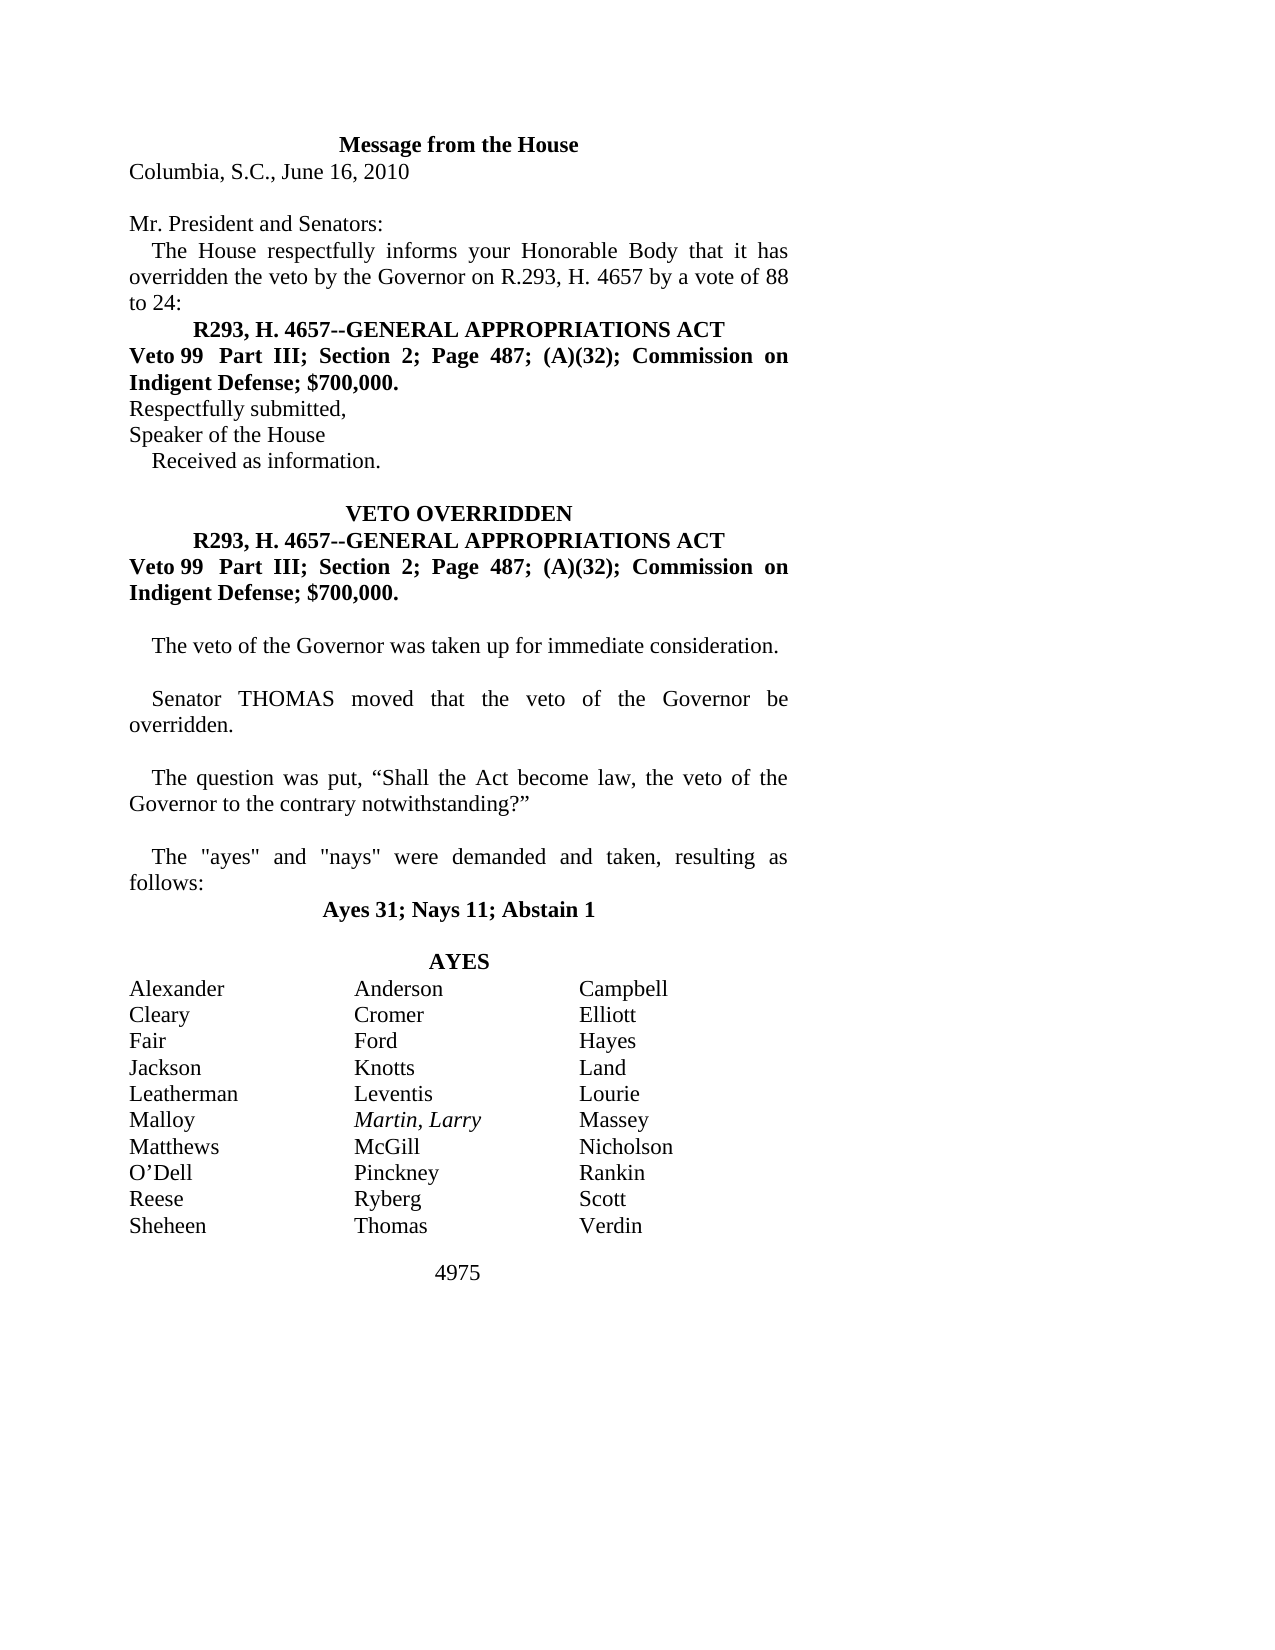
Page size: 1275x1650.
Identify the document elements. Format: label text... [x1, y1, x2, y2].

text R293, H. 4657--GENERAL APPROPRIATIONS ACT [129, 316, 789, 342]
text O’Dell Pinckney Rankin [129, 1159, 789, 1186]
text Columbia, S.C., June 16, 2010 [129, 158, 789, 184]
text The veto of the Governor was taken up for immediate consideration. [129, 632, 789, 658]
text The House respectfully informs your Honorable Body that it has overridden the veto by the Governor on R.293, H. 4657 by a vote of 88 to 24: [129, 237, 789, 316]
text Mr. President and Senators: [129, 210, 789, 237]
text AYES [129, 948, 789, 975]
text The "ayes" and "nays" were demanded and taken, resulting as follows: [129, 843, 789, 896]
text Sheheen Thomas Verdin [129, 1212, 789, 1238]
text Reese Ryberg Scott [129, 1186, 789, 1212]
text Alexander Anderson Campbell [129, 975, 789, 1001]
text Leatherman Leventis Lourie [129, 1080, 789, 1106]
text Speaker of the House [129, 421, 789, 448]
text Received as information. [129, 448, 789, 474]
text The question was put, “Shall the Act become law, the veto of the Governor to the contrary notwithstanding?” [129, 764, 789, 817]
text Fair Ford Hayes [129, 1027, 789, 1054]
text Respectfully submitted, [129, 395, 789, 421]
text VETO OVERRIDDEN [129, 500, 789, 527]
text Message from the House [129, 131, 789, 158]
text Veto 99 Part ; Section 2; Page 487; (A)(32); Commission on Indigent Defense; $700,000. [129, 553, 789, 606]
text Malloy Martin, Larry Massey [129, 1106, 789, 1133]
text Jackson Knotts Land [129, 1054, 789, 1080]
text Senator THOMAS moved that the veto of the Governor be overridden. [129, 685, 789, 737]
text R293, H. 4657--GENERAL APPROPRIATIONS ACT [129, 527, 789, 553]
text Matthews McGill Nicholson [129, 1133, 789, 1159]
text Ayes 31; Nays 11; Abstain 1 [129, 896, 789, 922]
text Veto 99 Part ; Section 2; Page 487; (A)(32); Commission on Indigent Defense; $700,000. [129, 342, 789, 395]
text Cleary Cromer Elliott [129, 1001, 789, 1027]
